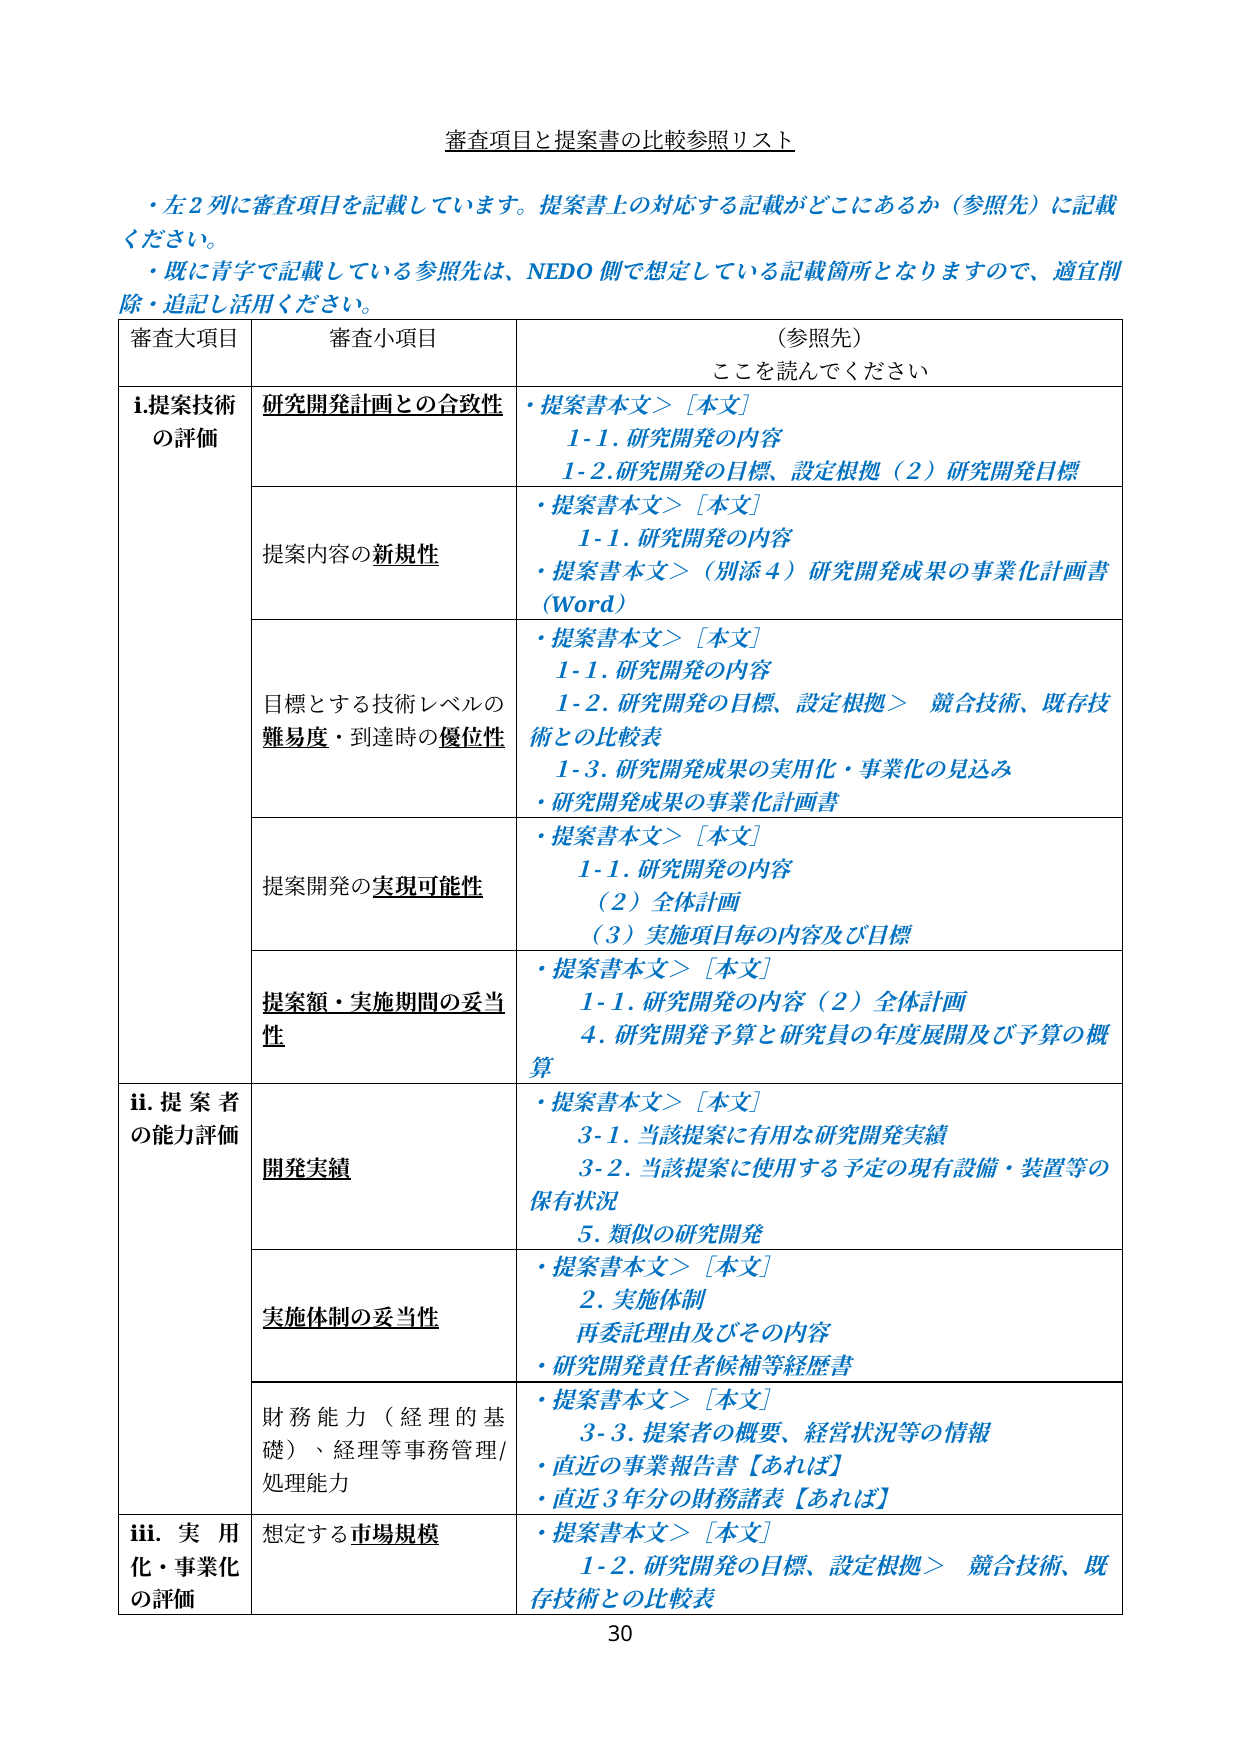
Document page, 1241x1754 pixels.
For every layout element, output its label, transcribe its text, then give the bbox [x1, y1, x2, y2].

table_cell 財務能力（経理的基礎）、経理等事務管理/処理能力 [252, 1383, 516, 1514]
table_header 審査小項目 [252, 320, 516, 386]
table_cell ・提案書本文＞［本文］ ３-１. 当該提案に有用な研究開発実績 ３-２. 当該提案に使用する予定の現有設備・装置等の保有状況 ５. 類似の研究開発 [517, 1084, 1122, 1248]
table_cell 研究開発計画との合致性 [252, 387, 516, 486]
table_cell 開発実績 [252, 1084, 516, 1248]
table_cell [517, 1515, 1122, 1614]
table_cell ⅲ.実用化・事業化の評価 [119, 1515, 251, 1614]
table_cell 想定する市場規模 [252, 1515, 516, 1614]
table_cell ⅱ.提案者の能力評価 [119, 1084, 251, 1514]
table_cell ・提案書本文＞［本文］ １-１. 研究開発の内容 １-２.研究開発の目標、設定根拠（２）研究開発目標 [517, 387, 1122, 486]
table_cell ・提案書本文＞［本文］ １-１. 研究開発の内容 （２）全体計画 （３）実施項目毎の内容及び目標 [517, 818, 1122, 950]
table_cell ・提案書本文＞［本文］ ３-３. 提案者の概要、経営状況等の情報 ・直近の事業報告書【あれば】 ・直近３年分の財務諸表【あれば】 [517, 1383, 1122, 1514]
table_cell ⅰ.提案技術の評価 [119, 387, 251, 1083]
table_cell 実施体制の妥当性 [252, 1250, 516, 1381]
table_cell ・提案書本文＞［本文］ １-１. 研究開発の内容 １-２. 研究開発の目標、設定根拠＞ 競合技術、既存技 術との比較表 １-３. 研究開発成果の実用化・事業化の見込み ・研究開発成果の事業化計画書 [517, 620, 1122, 817]
text 審査項目と提案書の比較参照リスト [118, 122, 1122, 154]
table_cell ・提案書本文＞［本文］ １-１. 研究開発の内容（２）全体計画 ４. 研究開発予算と研究員の年度展開及び予算の概算 [517, 951, 1122, 1083]
text ・左2列に審査項目を記載しています。提案書上の対応する記載がどこにあるか（参照先）に記載ください。 [118, 187, 1122, 253]
table_cell 提案額・実施期間の妥当性 [252, 951, 516, 1083]
table_cell ・提案書本文＞［本文］ ２. 実施体制 再委託理由及びその内容 ・研究開発責任者候補等経歴書 [517, 1250, 1122, 1381]
table_cell 提案内容の新規性 [252, 487, 516, 618]
text ・既に青字で記載している参照先は、NEDO側で想定している記載箇所となりますので、適宜削除・追記し活用ください。 [118, 253, 1122, 319]
table_header （参照先） ここを読んでください [517, 320, 1122, 386]
table_cell ・提案書本文＞［本文］ １-１. 研究開発の内容 ・提案書本文＞（別添４）研究開発成果の事業化計画書（Word） [517, 487, 1122, 618]
table_cell 目標とする技術レベルの難易度・到達時の優位性 [252, 620, 516, 817]
table_cell 提案開発の実現可能性 [252, 818, 516, 950]
table_header 審査大項目 [119, 320, 251, 386]
